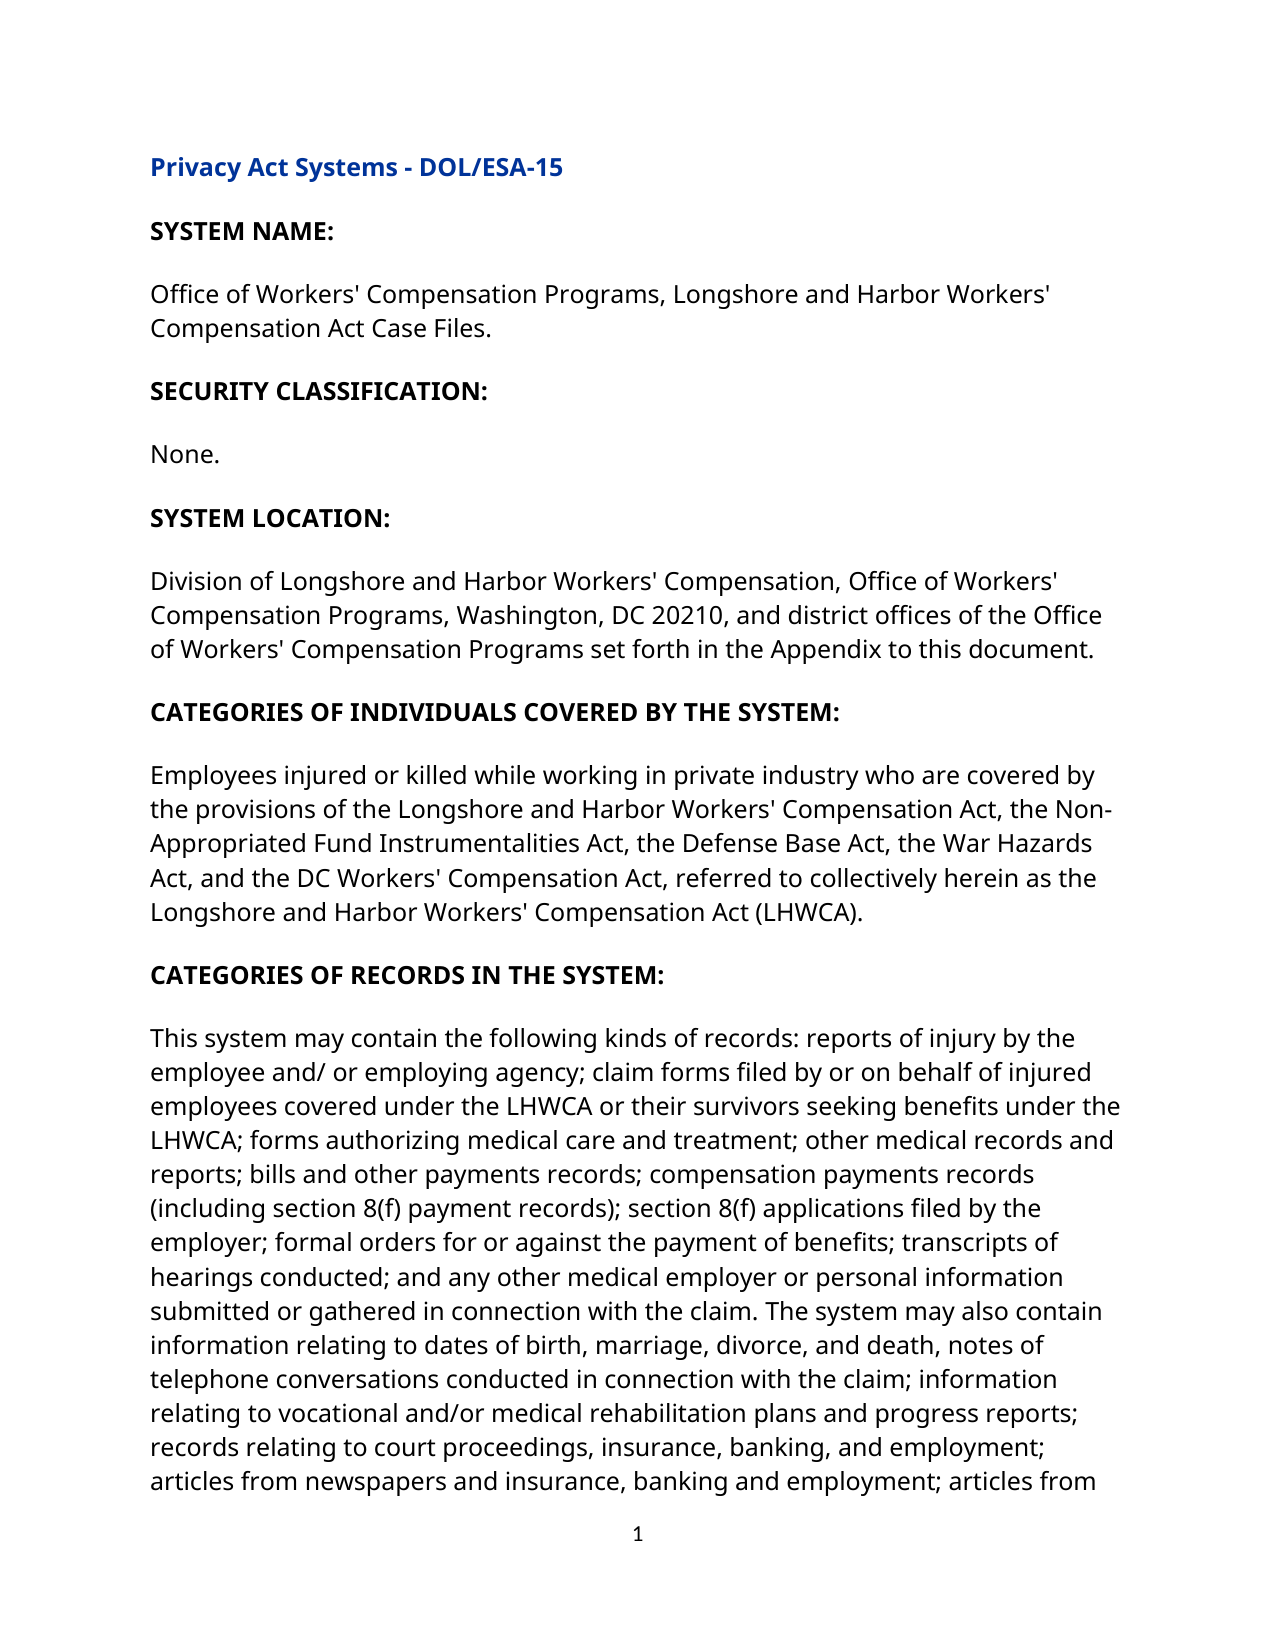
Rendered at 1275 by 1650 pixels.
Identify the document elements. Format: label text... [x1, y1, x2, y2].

text Office of Workers' Compensation Programs, Longshore and Harbor Workers' Compensation Act Case Files. [150, 276, 1125, 344]
text CATEGORIES OF RECORDS IN THE SYSTEM: [150, 957, 1125, 992]
text Privacy Act Systems - DOL/ESA-15 [150, 150, 1125, 184]
text Division of Longshore and Harbor Workers' Compensation, Office of Workers' Compensation Programs, Washington, DC 20210, and district offices of the Office of Workers' Compensation Programs set forth in the Appendix to this document. [150, 563, 1125, 666]
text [150, 1021, 1125, 1498]
text None. [150, 437, 1125, 471]
text SYSTEM NAME: [150, 213, 1125, 247]
text CATEGORIES OF INDIVIDUALS COVERED BY THE SYSTEM: [150, 695, 1125, 729]
text Employees injured or killed while working in private industry who are covered by the provisions of the Longshore and Harbor Workers' Compensation Act, the Non-Appropriated Fund Instrumentalities Act, the Defense Base Act, the War Hazards Act, and the DC Workers' Compensation Act, referred to collectively herein as the Longshore and Harbor Workers' Compensation Act (LHWCA). [150, 758, 1125, 928]
text SYSTEM LOCATION: [150, 500, 1125, 534]
text SECURITY CLASSIFICATION: [150, 374, 1125, 408]
